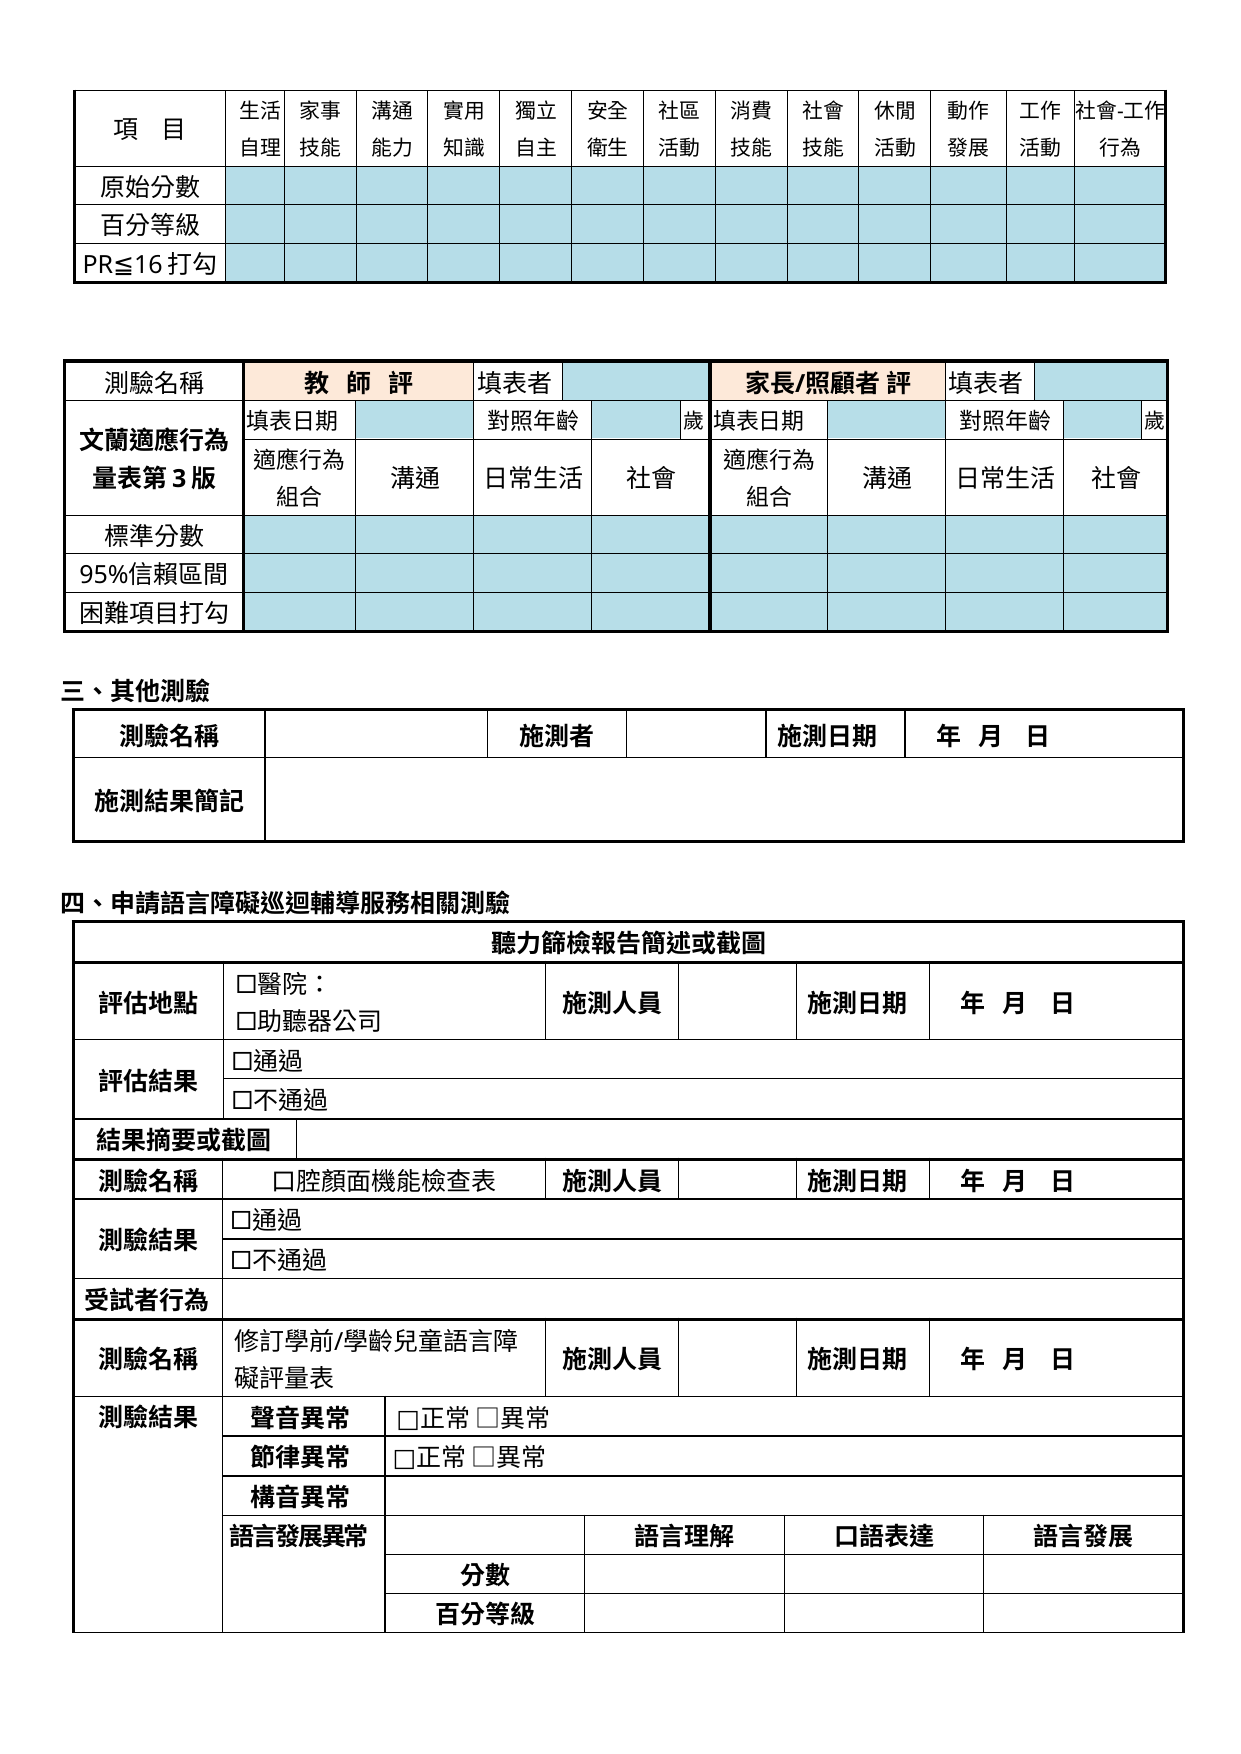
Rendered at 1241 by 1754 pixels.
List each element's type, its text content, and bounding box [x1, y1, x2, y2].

table_cell [716, 244, 787, 281]
table_cell [785, 1555, 983, 1593]
table_cell 溝通能力 [357, 91, 427, 166]
table_cell 測驗結果 [75, 1397, 222, 1632]
table_cell [644, 205, 715, 243]
table_cell [946, 554, 1063, 592]
table_cell 受試者行為 [75, 1279, 222, 1317]
table_cell 聲音異常 [223, 1397, 384, 1435]
table_cell [428, 205, 499, 243]
table_cell [226, 205, 284, 243]
table_cell [474, 593, 591, 630]
table_cell 施測人員 [546, 964, 678, 1039]
table_header 填表者 [474, 363, 562, 400]
table_cell [500, 205, 571, 243]
table_cell PR≦16打勾 [76, 244, 225, 281]
table_cell [474, 554, 591, 592]
table_cell [357, 244, 427, 281]
table_header 測驗名稱 [66, 363, 242, 400]
table_cell [245, 516, 355, 553]
table_header 年 月 日 [906, 711, 1182, 757]
table_cell 獨立自主 [500, 91, 571, 166]
table_cell 口腔顏面機能檢查表 [223, 1161, 545, 1198]
table_cell [946, 593, 1063, 630]
table_cell [572, 167, 643, 204]
table_cell [788, 205, 858, 243]
table_cell [1075, 244, 1164, 281]
table_cell 分數 [386, 1555, 584, 1593]
table_cell [266, 758, 1182, 840]
table_header 教 師 評 [245, 363, 473, 400]
table_cell 語言理解 [585, 1516, 784, 1554]
table_cell 百分等級 [76, 205, 225, 243]
table_cell 測驗結果 [75, 1200, 222, 1278]
table_cell 生活自理 [226, 91, 284, 166]
table_cell 施測日期 [797, 1161, 929, 1198]
table_header 家長/照顧者 評 [712, 363, 945, 400]
table_cell [931, 244, 1006, 281]
table_cell 原始分數 [76, 167, 225, 204]
table_cell 節律異常 [223, 1437, 384, 1475]
table_cell 對照年齡 [474, 401, 591, 438]
table_cell 社區活動 [644, 91, 715, 166]
table_cell 家事技能 [285, 91, 356, 166]
text 四、申請語言障礙巡迴輔導服務相關測驗 [60, 882, 1165, 920]
table_cell 文蘭適應行為 量表第3版 [66, 401, 242, 514]
table_cell [500, 167, 571, 204]
table_cell 標準分數 [66, 516, 242, 553]
table_cell [716, 167, 787, 204]
table_cell 通過 [224, 1040, 1182, 1078]
table_cell [788, 244, 858, 281]
table_cell 消費技能 [716, 91, 787, 166]
table_cell [572, 205, 643, 243]
table_cell [585, 1594, 784, 1632]
table_cell [356, 516, 473, 553]
table_cell 施測人員 [546, 1321, 678, 1396]
table_cell 適應行為 組合 [712, 440, 827, 514]
table_header 施測日期 [767, 711, 904, 757]
table_cell 填表日期 [712, 401, 827, 438]
table_header 填表者 [946, 363, 1034, 400]
table_cell 測驗名稱 [75, 1321, 222, 1396]
table_cell [984, 1594, 1182, 1632]
table_header [563, 363, 708, 400]
table_header [627, 711, 765, 757]
table_cell 百分等級 [386, 1594, 584, 1632]
table_cell 填表日期 [245, 401, 355, 438]
table_cell [223, 1279, 1182, 1317]
table_cell [946, 516, 1063, 553]
table_cell [356, 554, 473, 592]
table_cell 評估地點 [75, 964, 223, 1039]
table_cell 工作活動 [1007, 91, 1074, 166]
table_cell [644, 167, 715, 204]
table_cell 社會技能 [788, 91, 858, 166]
table_cell [1064, 554, 1166, 592]
table_cell [1064, 593, 1166, 630]
table_cell [679, 1321, 796, 1396]
table_cell 社會 [592, 440, 708, 514]
table_cell 適應行為 組合 [245, 440, 355, 514]
table_cell 通過 [223, 1200, 1182, 1238]
table_cell [226, 244, 284, 281]
table_cell [285, 167, 356, 204]
table_cell [356, 401, 473, 438]
table_cell [984, 1555, 1182, 1593]
table_cell 年 月 日 [930, 964, 1182, 1039]
table_cell [859, 167, 930, 204]
table_cell 溝通 [828, 440, 945, 514]
table_header 聽力篩檢報告簡述或截圖 [75, 923, 1182, 961]
table_cell [592, 516, 708, 553]
table_cell 結果摘要或截圖 [75, 1120, 296, 1158]
table_cell 歲 [681, 401, 708, 438]
table_cell 對照年齡 [946, 401, 1063, 438]
table_cell [592, 554, 708, 592]
table_cell [828, 401, 945, 438]
text 三、其他測驗 [60, 671, 1165, 708]
table_cell [386, 1516, 584, 1554]
table_cell [828, 593, 945, 630]
table_cell [592, 401, 680, 438]
table_cell 口語表達 [785, 1516, 983, 1554]
table_cell [356, 593, 473, 630]
table_cell 95%信賴區間 [66, 554, 242, 592]
table_cell [245, 593, 355, 630]
table_cell [679, 1161, 796, 1198]
table_cell 實用知識 [428, 91, 499, 166]
table_cell [1007, 167, 1074, 204]
table_cell 修訂學前/學齡兒童語言障礙評量表 [223, 1321, 545, 1396]
table_cell [859, 244, 930, 281]
table_cell [1064, 516, 1166, 553]
table_cell 語言發展異常 [223, 1516, 384, 1632]
table_header 施測者 [488, 711, 626, 757]
table_cell [712, 554, 827, 592]
table_cell 不通過 [223, 1240, 1182, 1278]
table_cell [357, 167, 427, 204]
table_cell 施測結果簡記 [75, 758, 264, 840]
table_cell 日常生活 [946, 440, 1063, 514]
table_cell □正常 □異常 [386, 1397, 1182, 1435]
table_header [266, 711, 487, 757]
table_cell 測驗名稱 [75, 1161, 222, 1198]
table_cell [357, 205, 427, 243]
table_cell [572, 244, 643, 281]
table_cell [585, 1555, 784, 1593]
table_cell 施測日期 [797, 1321, 929, 1396]
table_cell 年 月 日 [930, 1321, 1182, 1396]
table_cell [297, 1120, 1182, 1158]
table_cell 社會-工作行為 [1075, 91, 1164, 166]
table_cell [285, 244, 356, 281]
table_cell 安全衛生 [572, 91, 643, 166]
table_cell [785, 1594, 983, 1632]
table_cell [474, 516, 591, 553]
table_cell 施測日期 [797, 964, 929, 1039]
table_cell [716, 205, 787, 243]
table_cell [712, 516, 827, 553]
table_cell [712, 593, 827, 630]
table_cell [1075, 167, 1164, 204]
table_cell [1007, 244, 1074, 281]
table_cell [828, 516, 945, 553]
table_cell 施測人員 [546, 1161, 678, 1198]
table_cell 年 月 日 [930, 1161, 1182, 1198]
table_cell 休閒 活動 [859, 91, 930, 166]
table_cell [428, 244, 499, 281]
table_cell [1064, 401, 1141, 438]
table_header [1035, 363, 1166, 400]
table_cell [1007, 205, 1074, 243]
table_cell 語言發展 [984, 1516, 1182, 1554]
table_cell 困難項目打勾 [66, 593, 242, 630]
table_cell [931, 167, 1006, 204]
table_cell 歲 [1142, 401, 1166, 438]
table_cell [592, 593, 708, 630]
table_cell 構音異常 [223, 1477, 384, 1514]
table_cell [859, 205, 930, 243]
table_cell [931, 205, 1006, 243]
table_cell 不通過 [224, 1079, 1182, 1118]
table_cell [386, 1477, 1182, 1514]
table_cell 社會 [1064, 440, 1166, 514]
table_cell [1075, 205, 1164, 243]
table_cell 評估結果 [75, 1040, 223, 1118]
table_cell [428, 167, 499, 204]
table_cell [500, 244, 571, 281]
table_cell 日常生活 [474, 440, 591, 514]
table_cell [285, 205, 356, 243]
table_cell 醫院： 助聽器公司 [224, 964, 545, 1039]
table_cell [788, 167, 858, 204]
table_header 測驗名稱 [75, 711, 264, 757]
table_cell 動作發展 [931, 91, 1006, 166]
table_cell 項 目 [76, 91, 225, 166]
table_cell [828, 554, 945, 592]
table_cell [644, 244, 715, 281]
table_cell 溝通 [356, 440, 473, 514]
table_cell [679, 964, 796, 1039]
table_cell [226, 167, 284, 204]
table_cell □正常 □異常 [386, 1437, 1182, 1475]
table_cell [245, 554, 355, 592]
